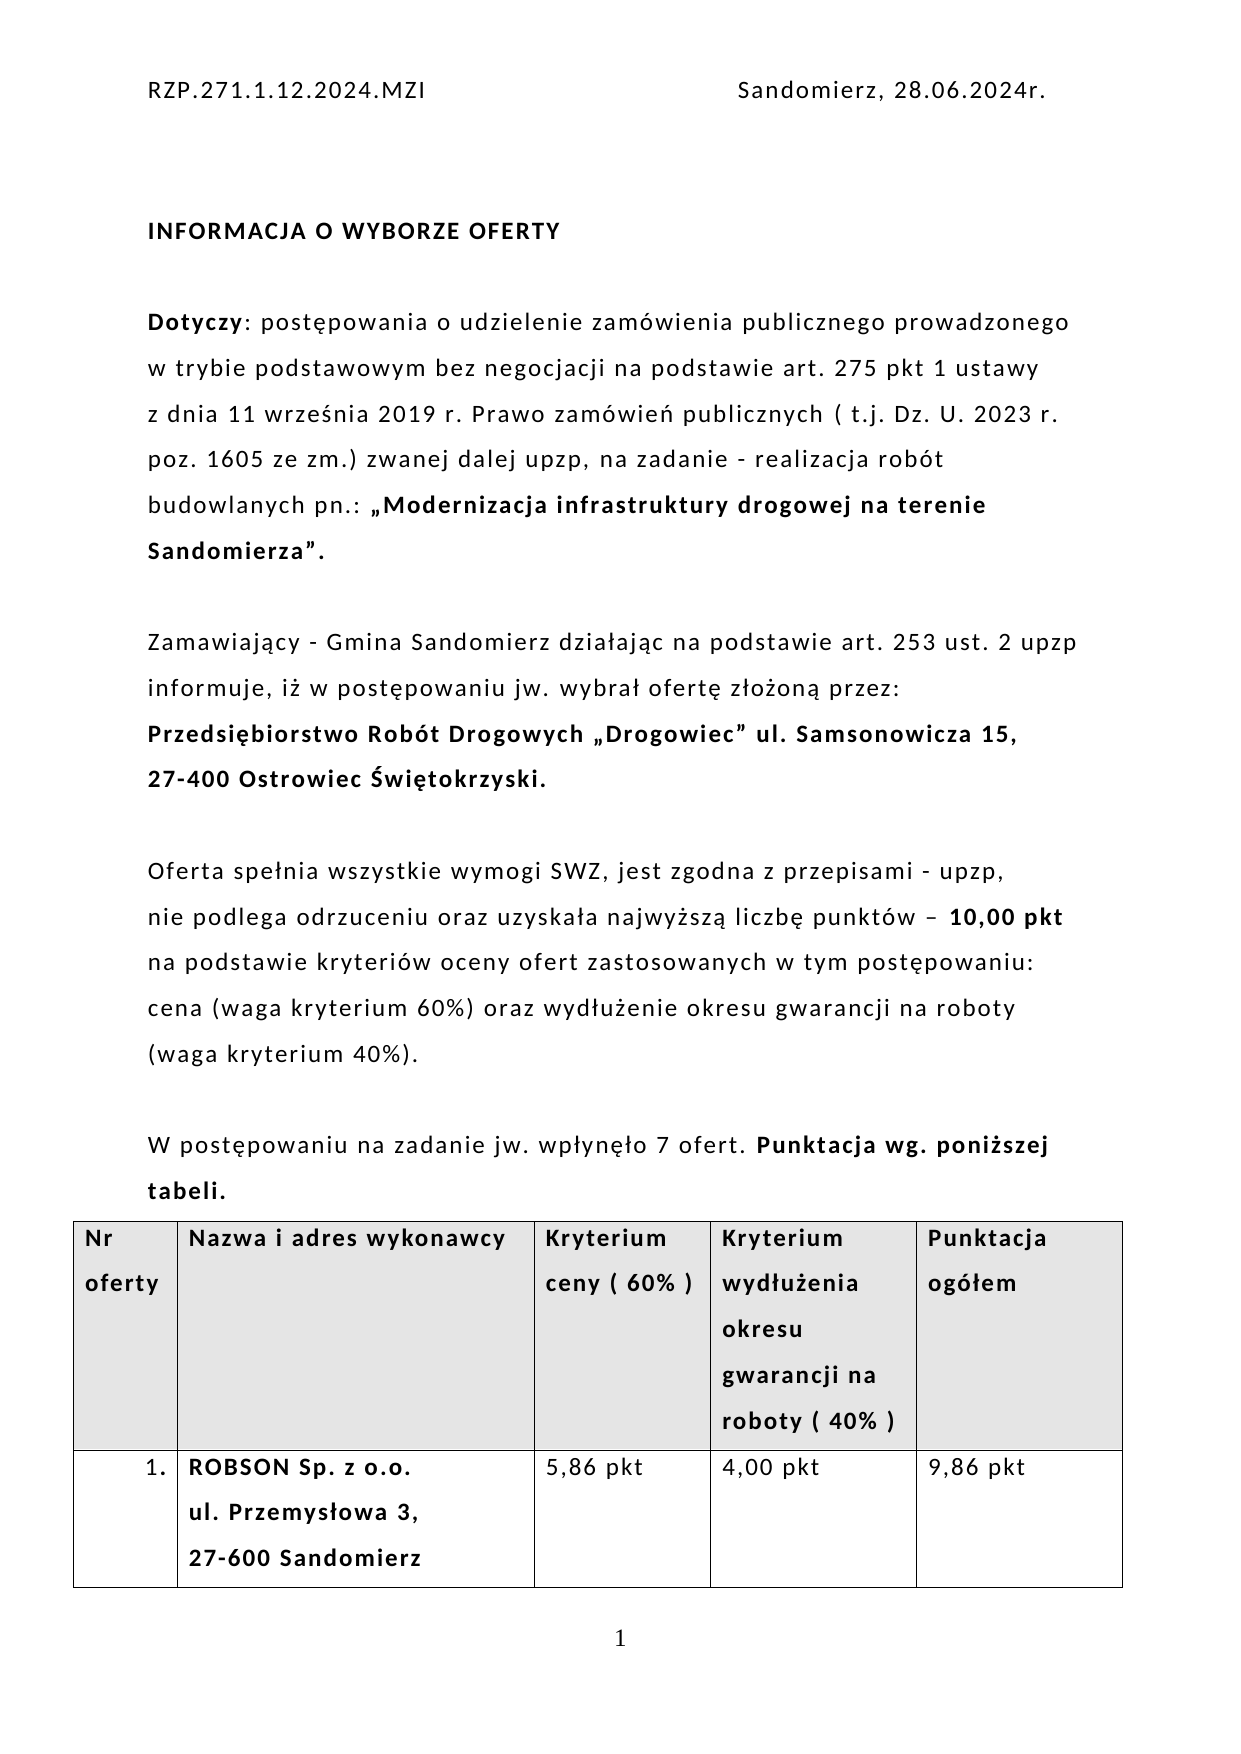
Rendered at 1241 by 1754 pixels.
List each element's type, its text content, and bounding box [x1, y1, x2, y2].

text Zamawiający - Gmina Sandomierz działając na podstawie art. 253 ust. 2 upzp informuje, iż w postępowaniu jw. wybrał ofertę złożoną przez: [148, 626, 1093, 703]
text W postępowaniu na zadanie jw. wpłynęło 7 ofert. Punktacja wg. poniższej tabeli. [148, 1129, 1093, 1206]
text Oferta spełnia wszystkie wymogi SWZ, jest zgodna z przepisami - upzp, nie podlega odrzuceniu oraz uzyskała najwyższą liczbę punktów – 10,00 pkt na podstawie kryteriów oceny ofert zastosowanych w tym postępowaniu: cena (waga kryterium 60%) oraz wydłużenie okresu gwarancji na roboty (waga kryterium 40%). [148, 855, 1093, 1068]
table_cell 9,86 pkt [917, 1451, 1122, 1587]
table_header Nr oferty [74, 1222, 177, 1449]
table_cell ROBSON Sp. z o.o. ul. Przemysłowa 3, 27-600 Sandomierz [178, 1451, 534, 1587]
table_header Nazwa i adres wykonawcy [178, 1222, 534, 1449]
text INFORMACJA O WYBORZE OFERTY [148, 215, 1093, 245]
table_header Kryterium ceny ( 60% ) [535, 1222, 710, 1449]
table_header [711, 1222, 916, 1449]
table_cell 4,00 pkt [711, 1451, 916, 1587]
text Przedsiębiorstwo Robót Drogowych „Drogowiec” ul. Samsonowicza 15, 27-400 Ostrowiec Świętokrzyski. [148, 718, 1093, 794]
text Dotyczy: postępowania o udzielenie zamówienia publicznego prowadzonego w trybie podstawowym bez negocjacji na podstawie art. 275 pkt 1 ustawy z dnia 11 września 2019 r. Prawo zamówień publicznych ( t.j. Dz. U. 2023 r. poz. 1605 ze zm.) zwanej dalej upzp, na zadanie - realizacja robót budowlanych pn.: „Modernizacja infrastruktury drogowej na terenie Sandomierza”. [148, 306, 1093, 565]
table_cell 5,86 pkt [535, 1451, 710, 1587]
table_cell 1. [74, 1451, 177, 1587]
table_header Punktacja ogółem [917, 1222, 1122, 1449]
